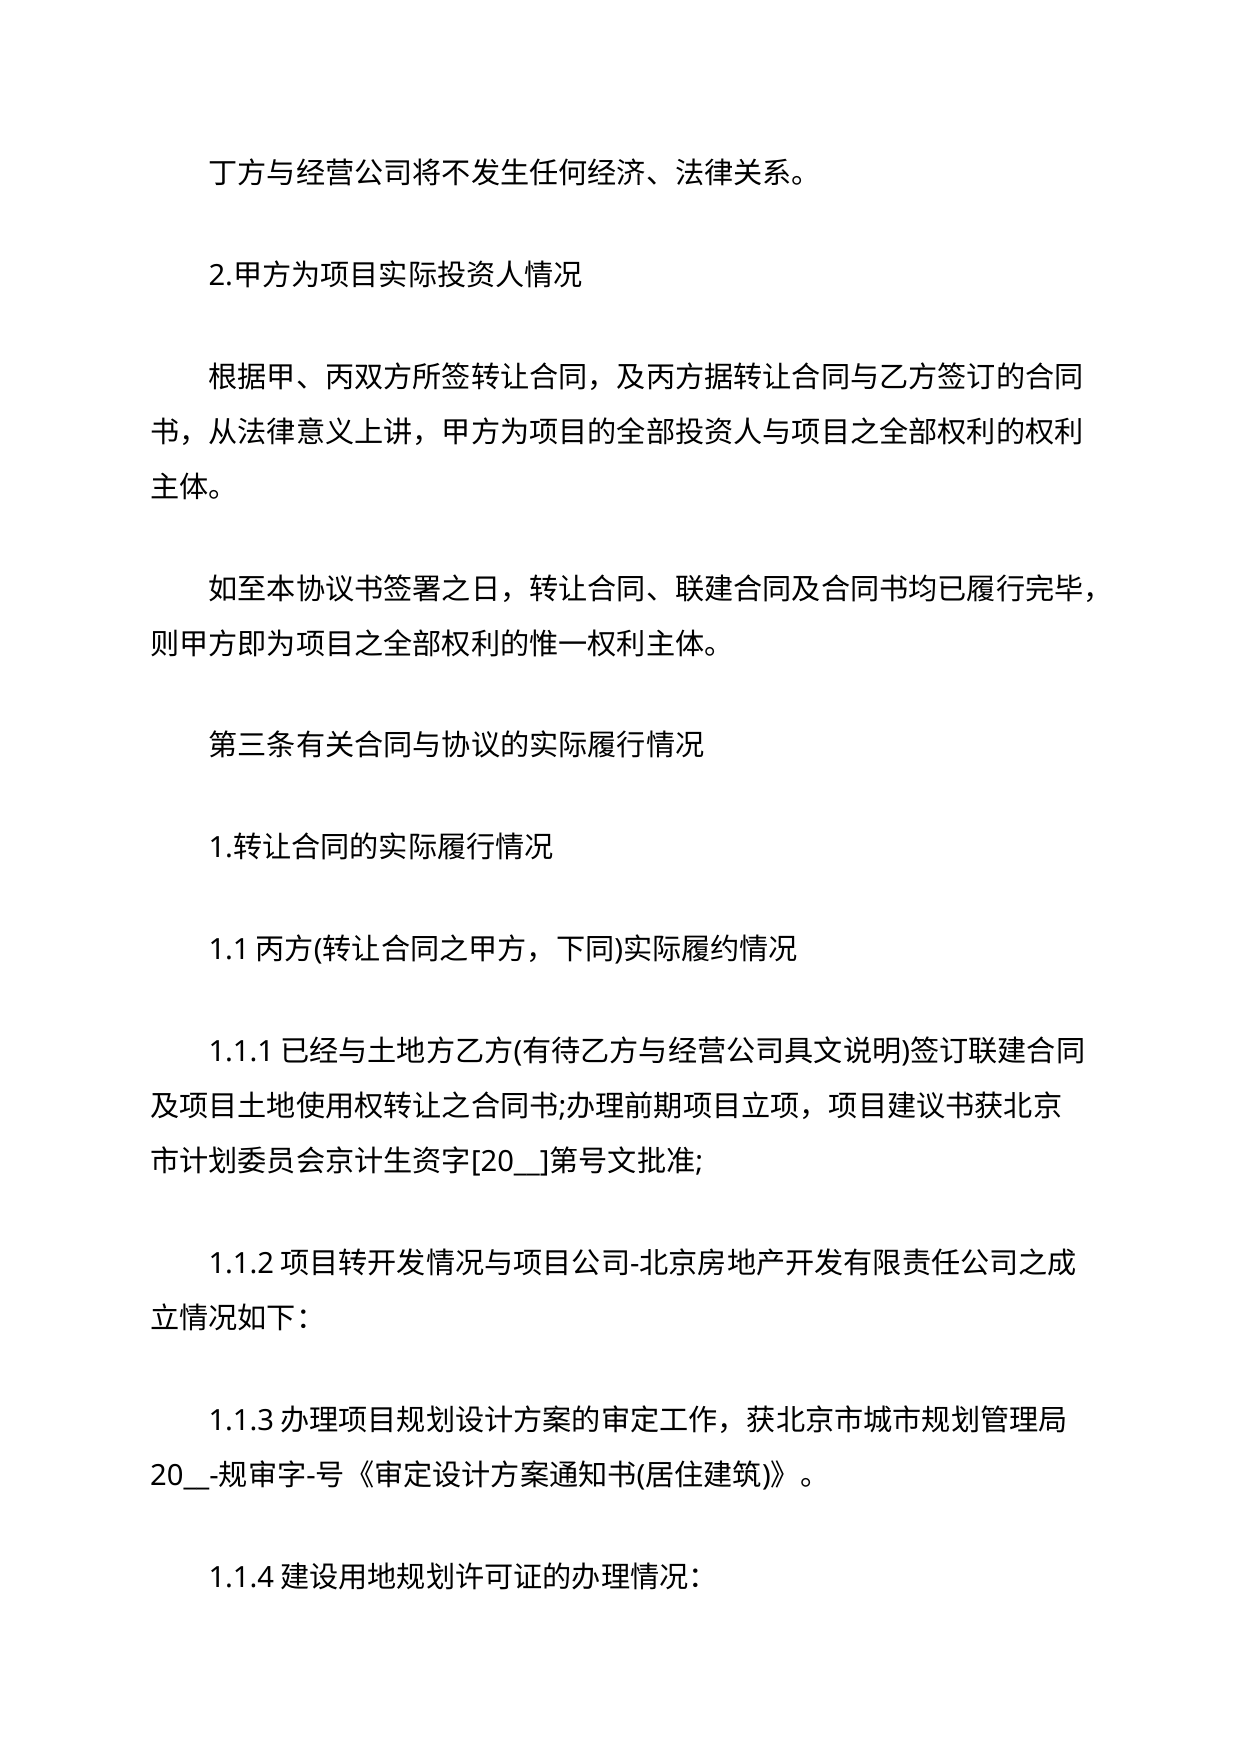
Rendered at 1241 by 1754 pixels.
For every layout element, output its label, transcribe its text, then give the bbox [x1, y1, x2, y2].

text 丁方与经营公司将不发生任何经济、法律关系。 [150, 150, 1090, 192]
text 2.甲方为项目实际投资人情况 [150, 252, 1090, 294]
text 1.1.4建设用地规划许可证的办理情况： [150, 1553, 1090, 1596]
text 1.1丙方(转让合同之甲方，下同)实际履约情况 [150, 926, 1090, 968]
text 1.1.2项目转开发情况与项目公司-北京房地产开发有限责任公司之成立情况如下： [150, 1240, 1090, 1337]
text 1.1.3办理项目规划设计方案的审定工作，获北京市城市规划管理局20__-规审字-号《审定设计方案通知书(居住建筑)》。 [150, 1396, 1090, 1494]
text 根据甲、丙双方所签转让合同，及丙方据转让合同与乙方签订的合同书，从法律意义上讲，甲方为项目的全部投资人与项目之全部权利的权利主体。 [150, 354, 1090, 506]
text 1.1.1已经与土地方乙方(有待乙方与经营公司具文说明)签订联建合同及项目土地使用权转让之合同书;办理前期项目立项，项目建议书获北京市计划委员会京计生资字[20__]第号文批准; [150, 1028, 1090, 1180]
text 第三条有关合同与协议的实际履行情况 [150, 722, 1090, 764]
text 1.转让合同的实际履行情况 [150, 824, 1090, 866]
text 如至本协议书签署之日，转让合同、联建合同及合同书均已履行完毕，则甲方即为项目之全部权利的惟一权利主体。 [150, 565, 1090, 662]
